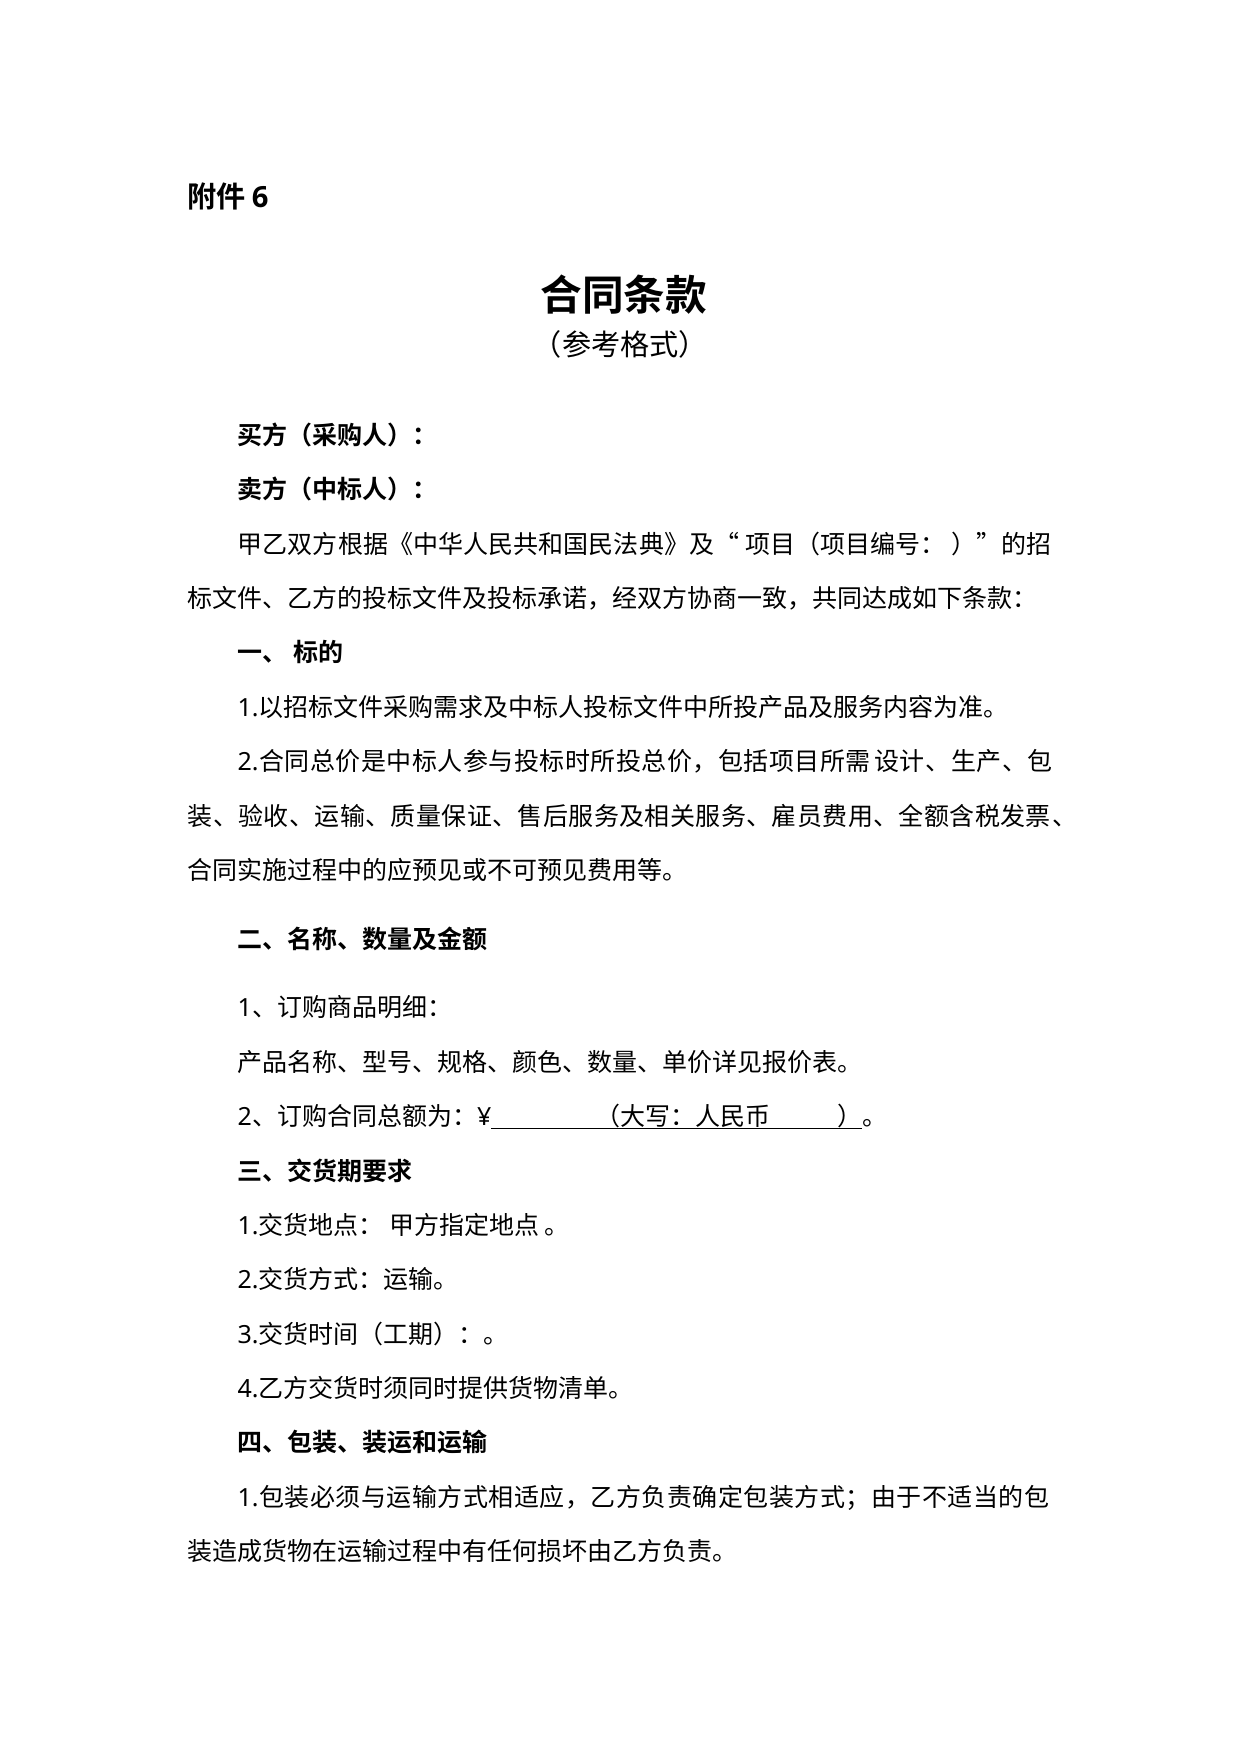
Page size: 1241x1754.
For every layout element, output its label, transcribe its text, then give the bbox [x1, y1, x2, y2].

text 产品名称、型号、规格、颜色、数量、单价详见报价表。 [187, 1042, 1053, 1078]
text 一、 标的 [187, 633, 1053, 669]
text 2、订购合同总额为：¥ （大写：人民币 ）。 [187, 1097, 1053, 1133]
list 附件6 [187, 162, 1053, 227]
text 2.交货方式：运输。 [187, 1260, 1053, 1296]
text 1.以招标文件采购需求及中标人投标文件中所投产品及服务内容为准。 [187, 687, 1053, 723]
text 甲乙双方根据《中华人民共和国民法典》及“ 项目（项目编号： ）”的招标文件、乙方的投标文件及投标承诺，经双方协商一致，共同达成如下条款： [187, 524, 1053, 615]
text 买方（采购人）： [187, 415, 1053, 452]
text 四、包装、装运和运输 [187, 1423, 1053, 1459]
text 1.交货地点： 甲方指定地点 。 [187, 1205, 1053, 1242]
text 4.乙方交货时须同时提供货物清单。 [187, 1368, 1053, 1405]
text 2.合同总价是中标人参与投标时所投总价，包括项目所需设计、生产、包装、验收、运输、质量保证、售后服务及相关服务、雇员费用、全额含税发票、合同实施过程中的应预见或不可预见费用等。 [187, 742, 1053, 887]
text 3.交货时间（工期）：。 [187, 1314, 1053, 1350]
text 1、订购商品明细： [187, 988, 1053, 1024]
text 1.包装必须与运输方式相适应，乙方负责确定包装方式；由于不适当的包装造成货物在运输过程中有任何损坏由乙方负责。 [187, 1477, 1053, 1568]
subtitle 合同条款 [187, 262, 1049, 322]
text 卖方（中标人）： [187, 470, 1053, 506]
text 二、名称、数量及金额 [187, 905, 1053, 970]
text 三、交货期要求 [187, 1151, 1053, 1187]
text （参考格式） [187, 322, 1053, 364]
